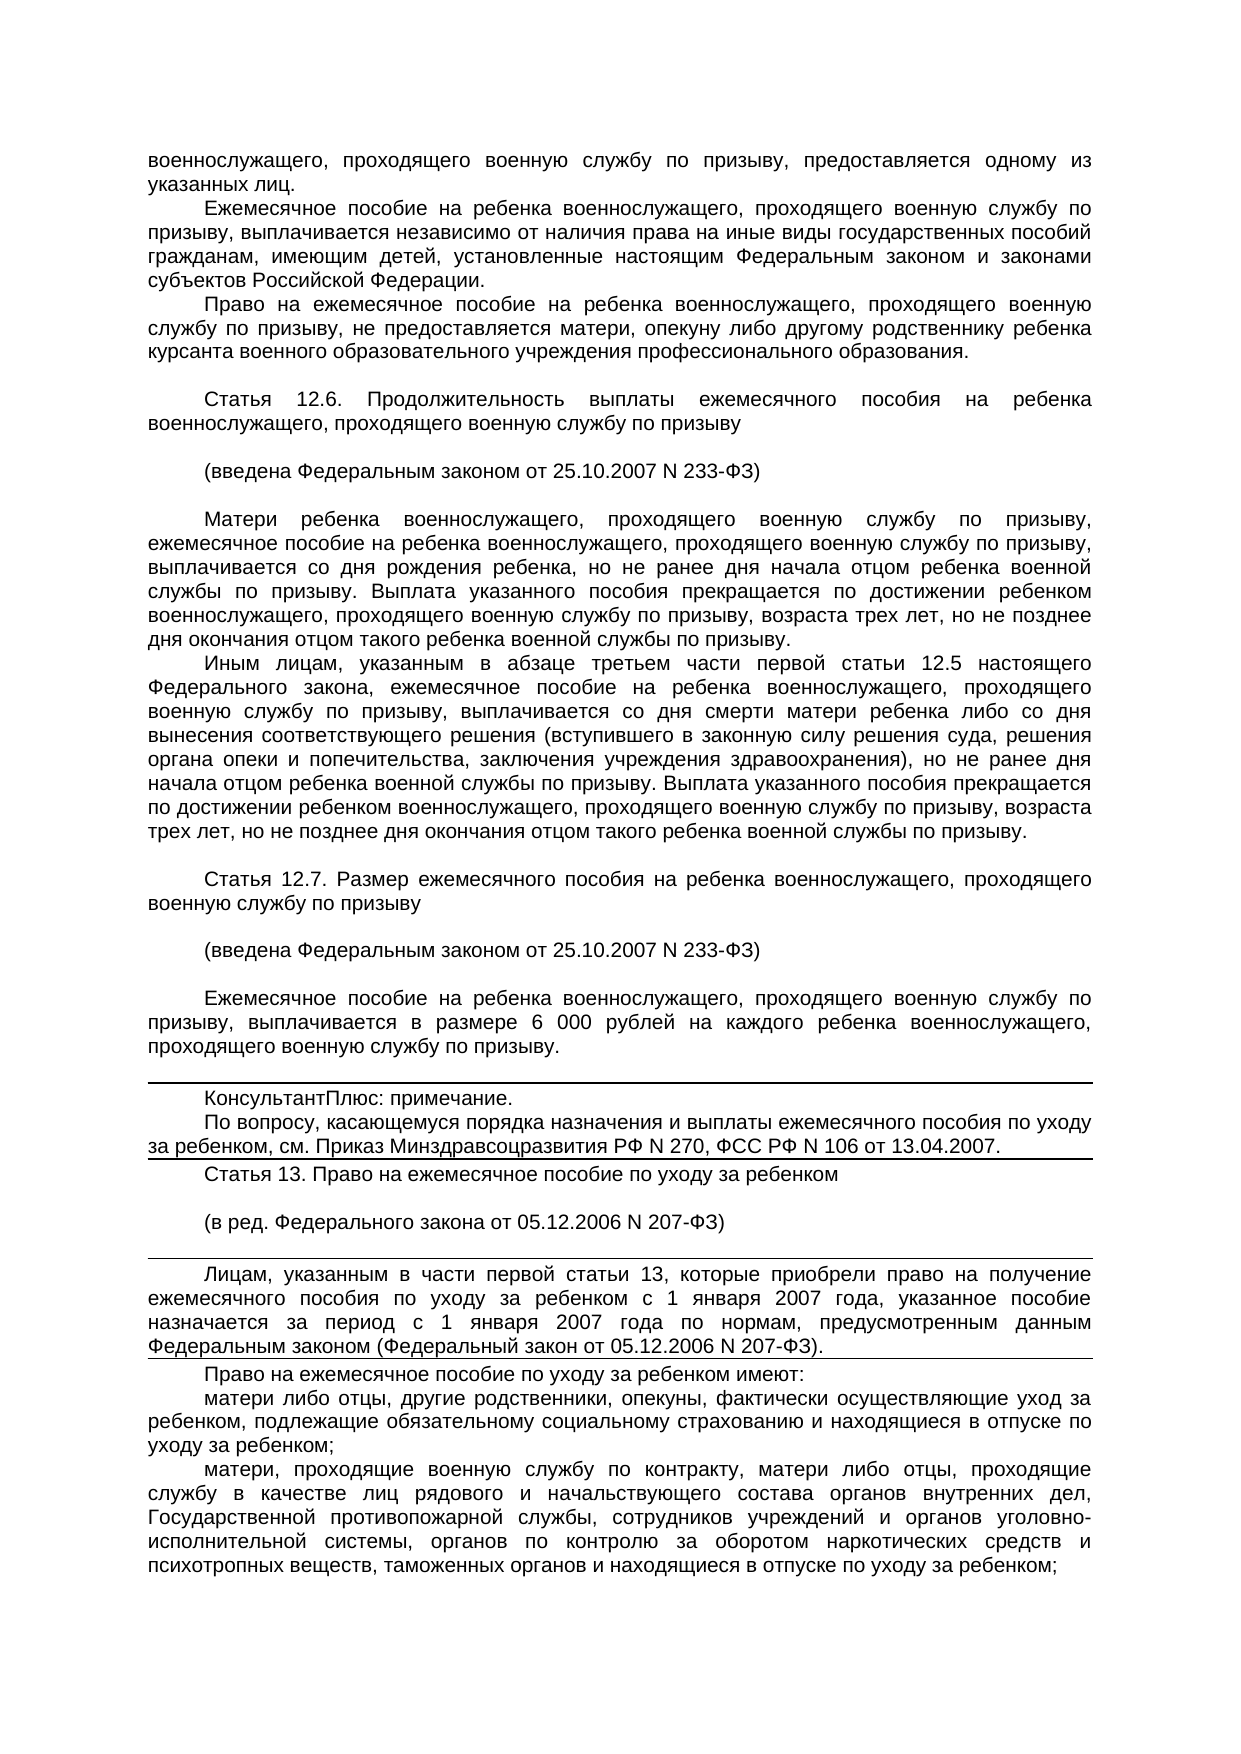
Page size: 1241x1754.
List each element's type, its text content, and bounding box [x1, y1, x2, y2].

text Право на ежемесячное пособие по уходу за ребенком имеют: [148, 1361, 1093, 1385]
text По вопросу, касающемуся порядка назначения и выплаты ежемесячного пособия по уходу за ребенком, см. Приказ Минздравсоцразвития РФ N 270, ФСС РФ N 106 от 13.04.2007. [148, 1110, 1093, 1158]
text Ежемесячное пособие на ребенка военнослужащего, проходящего военную службу по призыву, выплачивается в размере 6 000 рублей на каждого ребенка военнослужащего, проходящего военную службу по призыву. [148, 986, 1093, 1058]
text Статья 13. Право на ежемесячное пособие по уходу за ребенком [148, 1162, 1093, 1186]
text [148, 148, 1093, 196]
text (в ред. Федерального закона от 05.12.2006 N 207-ФЗ) [148, 1210, 1093, 1234]
text матери либо отцы, другие родственники, опекуны, фактически осуществляющие уход за ребенком, подлежащие обязательному социальному страхованию и находящиеся в отпуске по уходу за ребенком; [148, 1385, 1093, 1457]
text Статья 12.7. Размер ежемесячного пособия на ребенка военнослужащего, проходящего военную службу по призыву [148, 866, 1093, 914]
text матери, проходящие военную службу по контракту, матери либо отцы, проходящие службу в качестве лиц рядового и начальствующего состава органов внутренних дел, Государственной противопожарной службы, сотрудников учреждений и органов уголовно-исполнительной системы, органов по контролю за оборотом наркотических средств и психотропных веществ, таможенных органов и находящиеся в отпуске по уходу за ребенком; [148, 1457, 1093, 1577]
text Матери ребенка военнослужащего, проходящего военную службу по призыву, ежемесячное пособие на ребенка военнослужащего, проходящего военную службу по призыву, выплачивается со дня рождения ребенка, но не ранее дня начала отцом ребенка военной службы по призыву. Выплата указанного пособия прекращается по достижении ребенком военнослужащего, проходящего военную службу по призыву, возраста трех лет, но не позднее дня окончания отцом такого ребенка военной службы по призыву. [148, 507, 1093, 651]
text (введена Федеральным законом от 25.10.2007 N 233-ФЗ) [148, 938, 1093, 962]
text Право на ежемесячное пособие на ребенка военнослужащего, проходящего военную службу по призыву, не предоставляется матери, опекуну либо другому родственнику ребенка курсанта военного образовательного учреждения профессионального образования. [148, 291, 1093, 363]
text Иным лицам, указанным в абзаце третьем части первой статьи 12.5 настоящего Федерального закона, ежемесячное пособие на ребенка военнослужащего, проходящего военную службу по призыву, выплачивается со дня смерти матери ребенка либо со дня вынесения соответствующего решения (вступившего в законную силу решения суда, решения органа опеки и попечительства, заключения учреждения здравоохранения), но не ранее дня начала отцом ребенка военной службы по призыву. Выплата указанного пособия прекращается по достижении ребенком военнослужащего, проходящего военную службу по призыву, возраста трех лет, но не позднее дня окончания отцом такого ребенка военной службы по призыву. [148, 651, 1093, 842]
text Лицам, указанным в части первой статьи 13, которые приобрели право на получение ежемесячного пособия по уходу за ребенком с 1 января 2007 года, указанное пособие назначается за период с 1 января 2007 года по нормам, предусмотренным данным Федеральным законом (Федеральный закон от 05.12.2006 N 207-ФЗ). [148, 1262, 1093, 1357]
text (введена Федеральным законом от 25.10.2007 N 233-ФЗ) [148, 459, 1093, 483]
text КонсультантПлюс: примечание. [148, 1086, 1093, 1110]
text Статья 12.6. Продолжительность выплаты ежемесячного пособия на ребенка военнослужащего, проходящего военную службу по призыву [148, 387, 1093, 435]
text Ежемесячное пособие на ребенка военнослужащего, проходящего военную службу по призыву, выплачивается независимо от наличия права на иные виды государственных пособий гражданам, имеющим детей, установленные настоящим Федеральным законом и законами субъектов Российской Федерации. [148, 196, 1093, 291]
